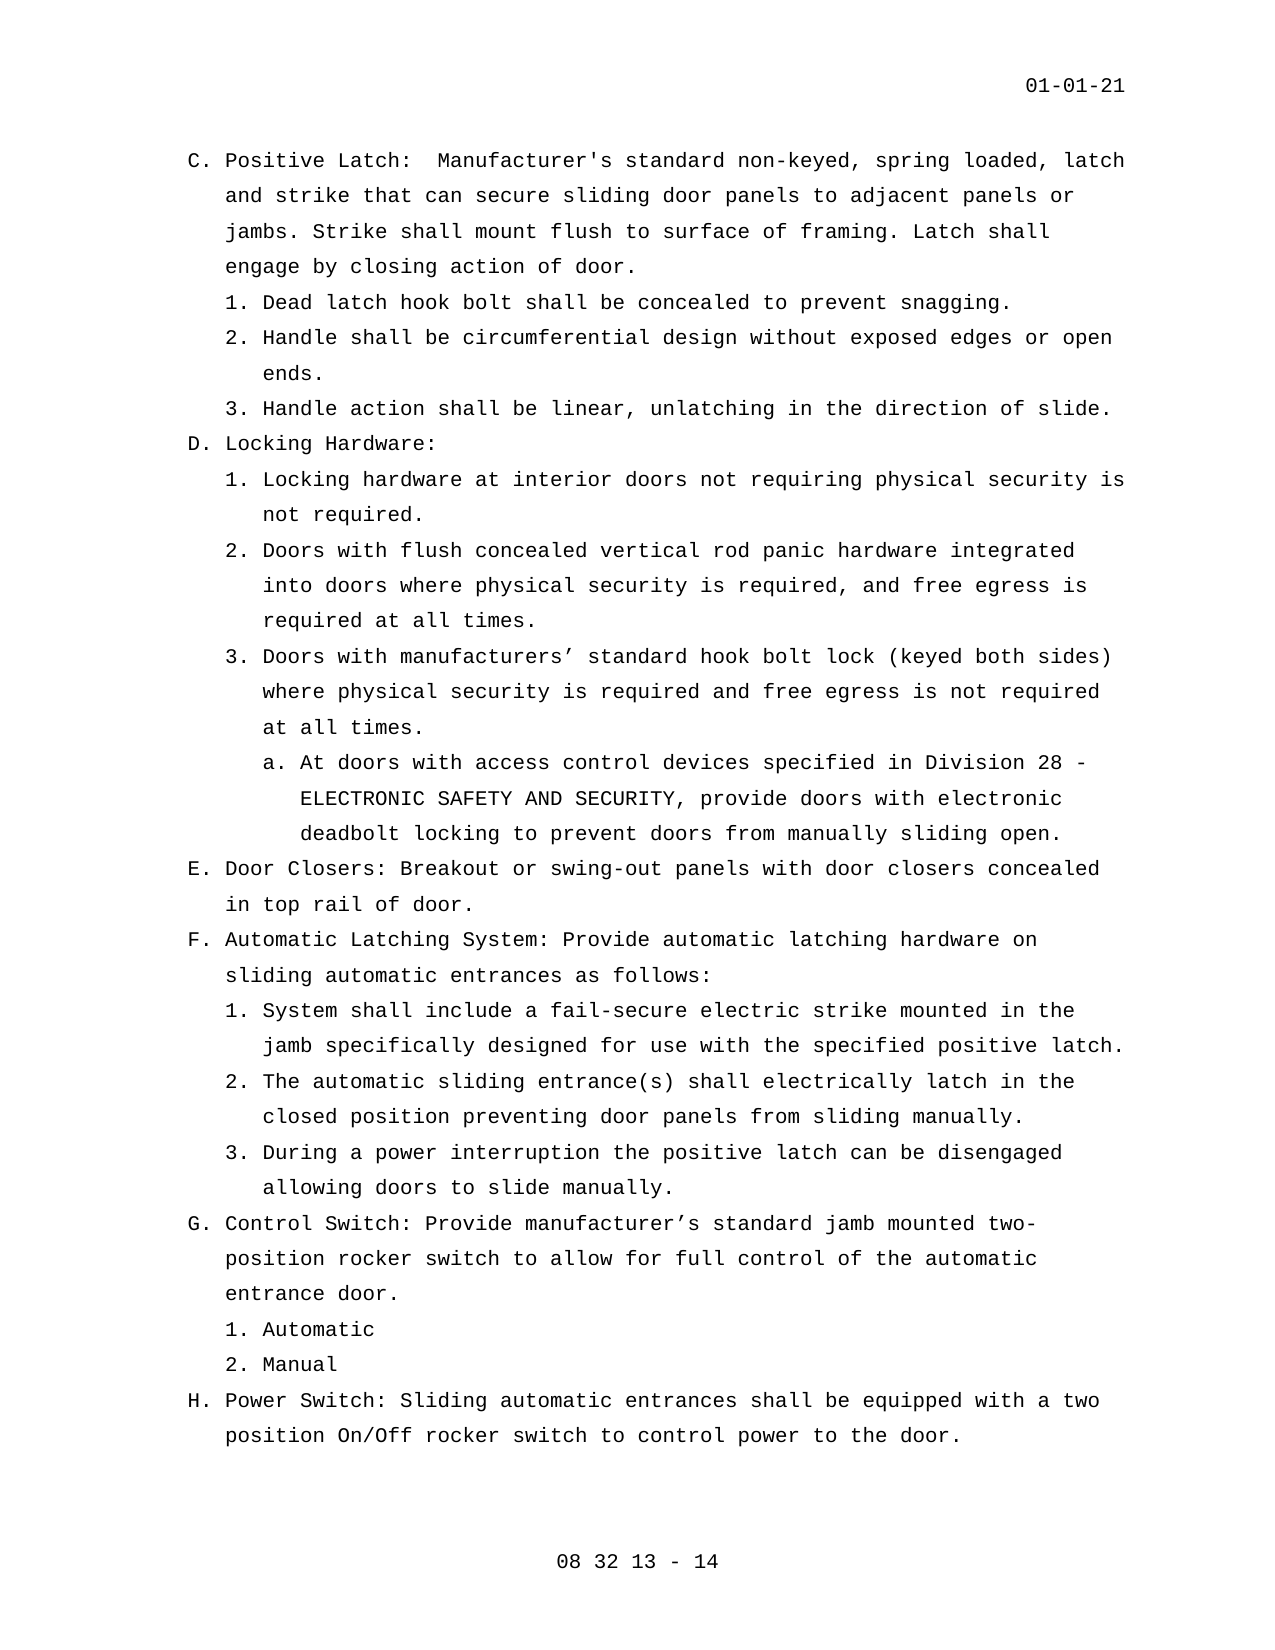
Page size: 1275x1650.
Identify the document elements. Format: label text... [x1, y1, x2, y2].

text Door Closers: Breakout or swing-out panels with door closers concealed in top rail of door. [187, 858, 1125, 917]
text System shall include a fail-secure electric strike mounted in the jamb specifically designed for use with the specified positive latch. [225, 1000, 1125, 1059]
text Automatic [225, 1319, 1125, 1342]
text The automatic sliding entrance(s) shall electrically latch in the closed position preventing door panels from sliding manually. [225, 1071, 1125, 1130]
text Doors with flush concealed vertical rod panic hardware integrated into doors where physical security is required, and free egress is required at all times. [225, 539, 1125, 634]
text Positive Latch: Manufacturer's standard non-keyed, spring loaded, latch and strike that can secure sliding door panels to adjacent panels or jambs. Strike shall mount flush to surface of framing. Latch shall engage by closing action of door. [187, 150, 1125, 280]
text Locking Hardware: [187, 433, 1125, 457]
text Power Switch: Sliding automatic entrances shall be equipped with a two position On/Off rocker switch to control power to the door. [187, 1389, 1125, 1449]
text Handle action shall be linear, unlatching in the direction of slide. [225, 398, 1125, 422]
text Locking hardware at interior doors not requiring physical security is not required. [225, 469, 1125, 528]
text Handle shall be circumferential design without exposed edges or open ends. [225, 327, 1125, 386]
text At doors with access control devices specified in Division 28 - ELECTRONIC SAFETY AND SECURITY, provide doors with electronic deadbolt locking to prevent doors from manually sliding open. [262, 752, 1125, 847]
text Control Switch: Provide manufacturer’s standard jamb mounted two-position rocker switch to allow for full control of the automatic entrance door. [187, 1212, 1125, 1307]
text Automatic Latching System: Provide automatic latching hardware on sliding automatic entrances as follows: [187, 929, 1125, 988]
text Doors with manufacturers’ standard hook bolt lock (keyed both sides) where physical security is required and free egress is not required at all times. [225, 646, 1125, 740]
text Manual [225, 1354, 1125, 1378]
text During a power interruption the positive latch can be disengaged allowing doors to slide manually. [225, 1142, 1125, 1201]
text Dead latch hook bolt shall be concealed to prevent snagging. [225, 292, 1125, 315]
